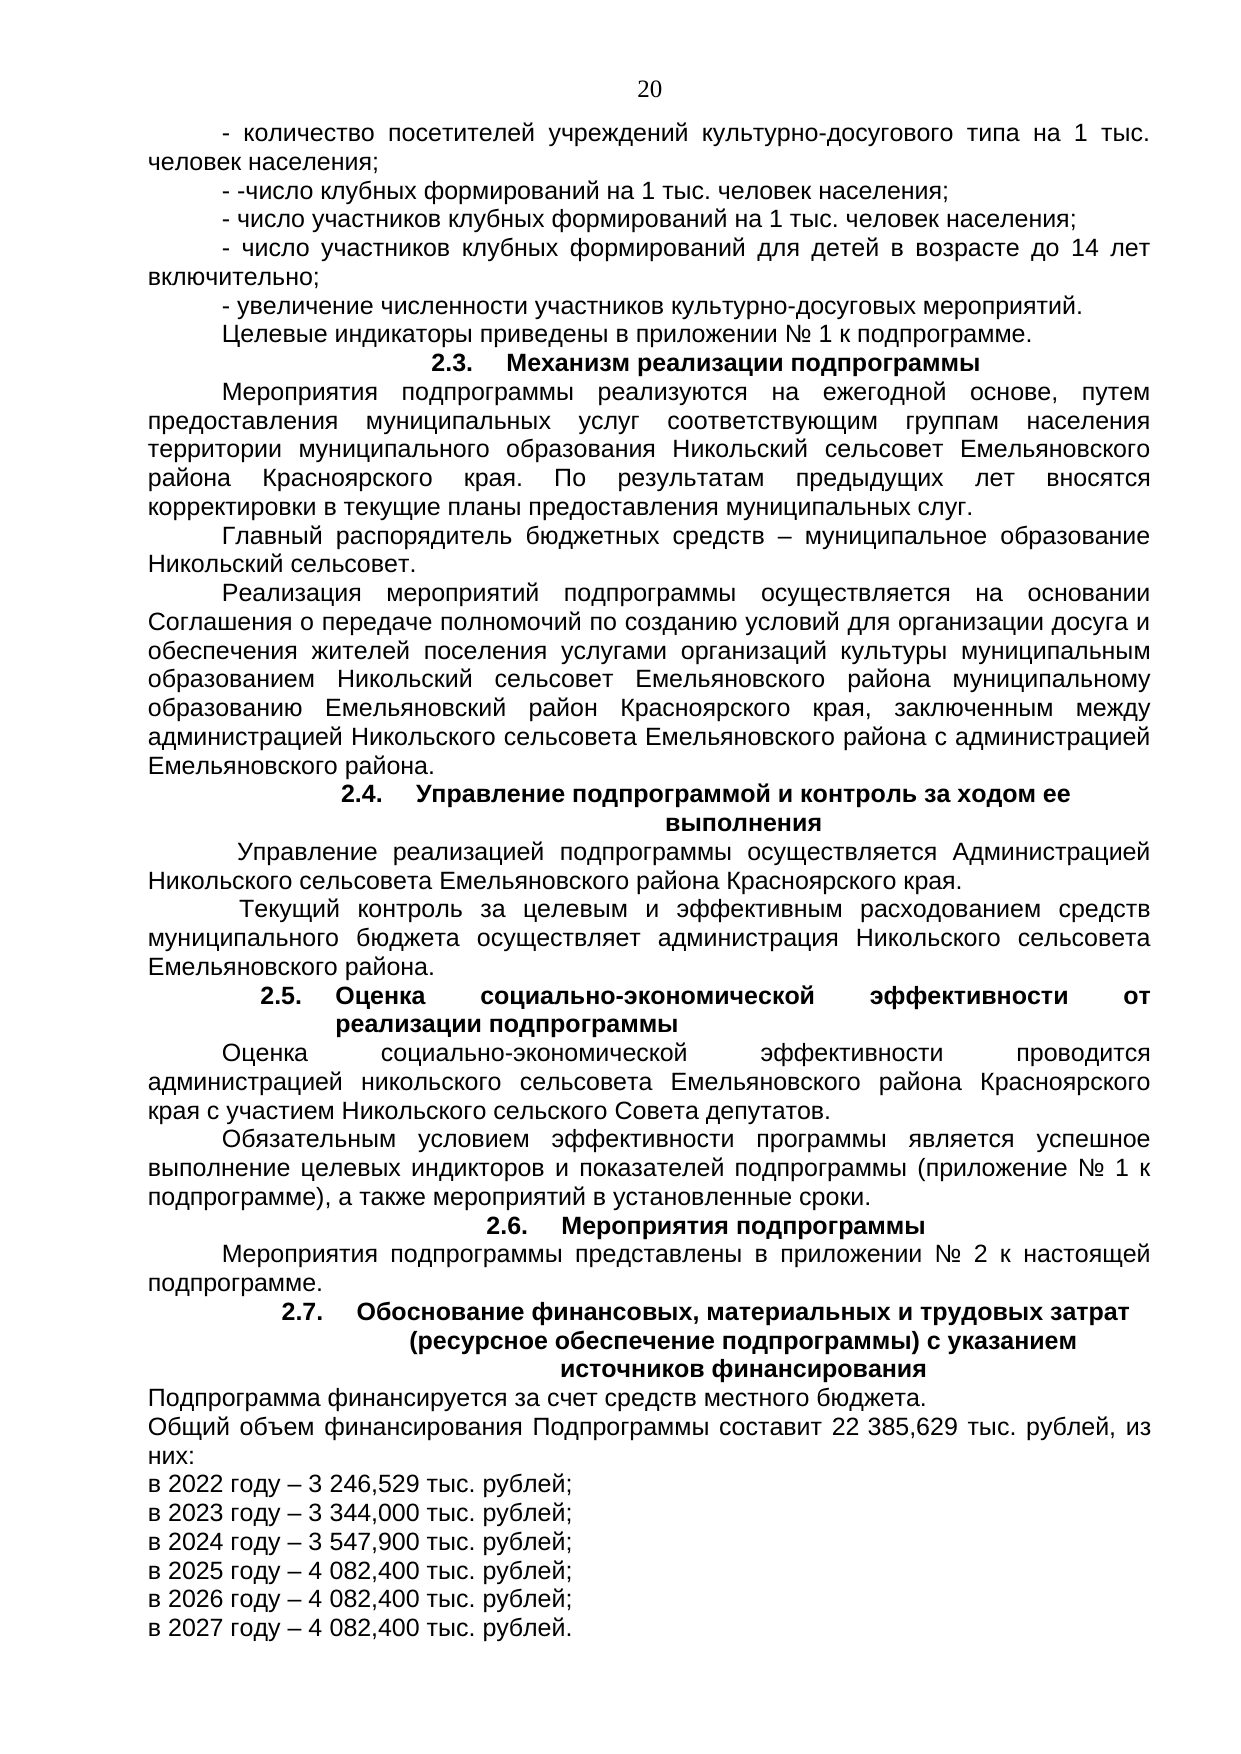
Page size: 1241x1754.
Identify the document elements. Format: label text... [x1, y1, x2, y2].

text Общий объем финансирования Подпрограммы составит 22 385,629 тыс. рублей, из них: [148, 1412, 1152, 1469]
text в 2025 году – 4 082,400 тыс. рублей; [148, 1556, 1152, 1584]
text Оценка социально-экономической эффективности проводится администрацией никольского сельсовета Емельяновского района Красноярского края с участием Никольского сельского Совета депутатов. [148, 1038, 1152, 1124]
text - -число клубных формирований на 1 тыс. человек населения; [148, 176, 1152, 204]
text в 2024 году – 3 547,900 тыс. рублей; [148, 1527, 1152, 1556]
text в 2022 году – 3 246,529 тыс. рублей; [148, 1469, 1152, 1498]
list Управление подпрограммой и контроль за ходом ее выполнения [260, 779, 1152, 837]
text в 2027 году – 4 082,400 тыс. рублей. [148, 1613, 1152, 1642]
list Механизм реализации подпрограммы [260, 348, 1152, 377]
list Обоснование финансовых, материальных и трудовых затрат (ресурсное обеспечение подпрограммы) с указанием источников финансирования [260, 1297, 1152, 1383]
text в 2026 году – 4 082,400 тыс. рублей; [148, 1584, 1152, 1613]
text Мероприятия подпрограммы представлены в приложении № 2 к настоящей подпрограмме. [148, 1239, 1152, 1297]
text Мероприятия подпрограммы реализуются на ежегодной основе, путем предоставления муниципальных услуг соответствующим группам населения территории муниципального образования Никольский сельсовет Емельяновского района Красноярского края. По результатам предыдущих лет вносятся корректировки в текущие планы предоставления муниципальных слуг. [148, 377, 1152, 521]
text Обязательным условием эффективности программы является успешное выполнение целевых индикторов и показателей подпрограммы (приложение № 1 к подпрограмме), а также мероприятий в установленные сроки. [148, 1124, 1152, 1211]
text - число участников клубных формирований на 1 тыс. человек населения; [148, 204, 1152, 233]
text в 2023 году – 3 344,000 тыс. рублей; [148, 1498, 1152, 1527]
text Управление реализацией подпрограммы осуществляется Администрацией Никольского сельсовета Емельяновского района Красноярского края. [148, 837, 1152, 894]
list Мероприятия подпрограммы [260, 1211, 1152, 1239]
text Реализация мероприятий подпрограммы осуществляется на основании Соглашения о передаче полномочий по созданию условий для организации досуга и обеспечения жителей поселения услугами организаций культуры муниципальным образованием Никольский сельсовет Емельяновского района муниципальному образованию Емельяновский район Красноярского края, заключенным между администрацией Никольского сельсовета Емельяновского района с администрацией Емельяновского района. [148, 578, 1152, 779]
text Текущий контроль за целевым и эффективным расходованием средств муниципального бюджета осуществляет администрация Никольского сельсовета Емельяновского района. [148, 894, 1152, 981]
text - число участников клубных формирований для детей в возрасте до 14 лет включительно; [148, 233, 1152, 291]
text Целевые индикаторы приведены в приложении № 1 к подпрограмме. [148, 319, 1152, 348]
text - количество посетителей учреждений культурно-досугового типа на 1 тыс. человек населения; [148, 118, 1152, 176]
text Подпрограмма финансируется за счет средств местного бюджета. [148, 1383, 1152, 1412]
list Оценка социально-экономической эффективности от реализации подпрограммы [260, 981, 1152, 1038]
text - увеличение численности участников культурно-досуговых мероприятий. [148, 291, 1152, 319]
text Главный распорядитель бюджетных средств – муниципальное образование Никольский сельсовет. [148, 521, 1152, 578]
